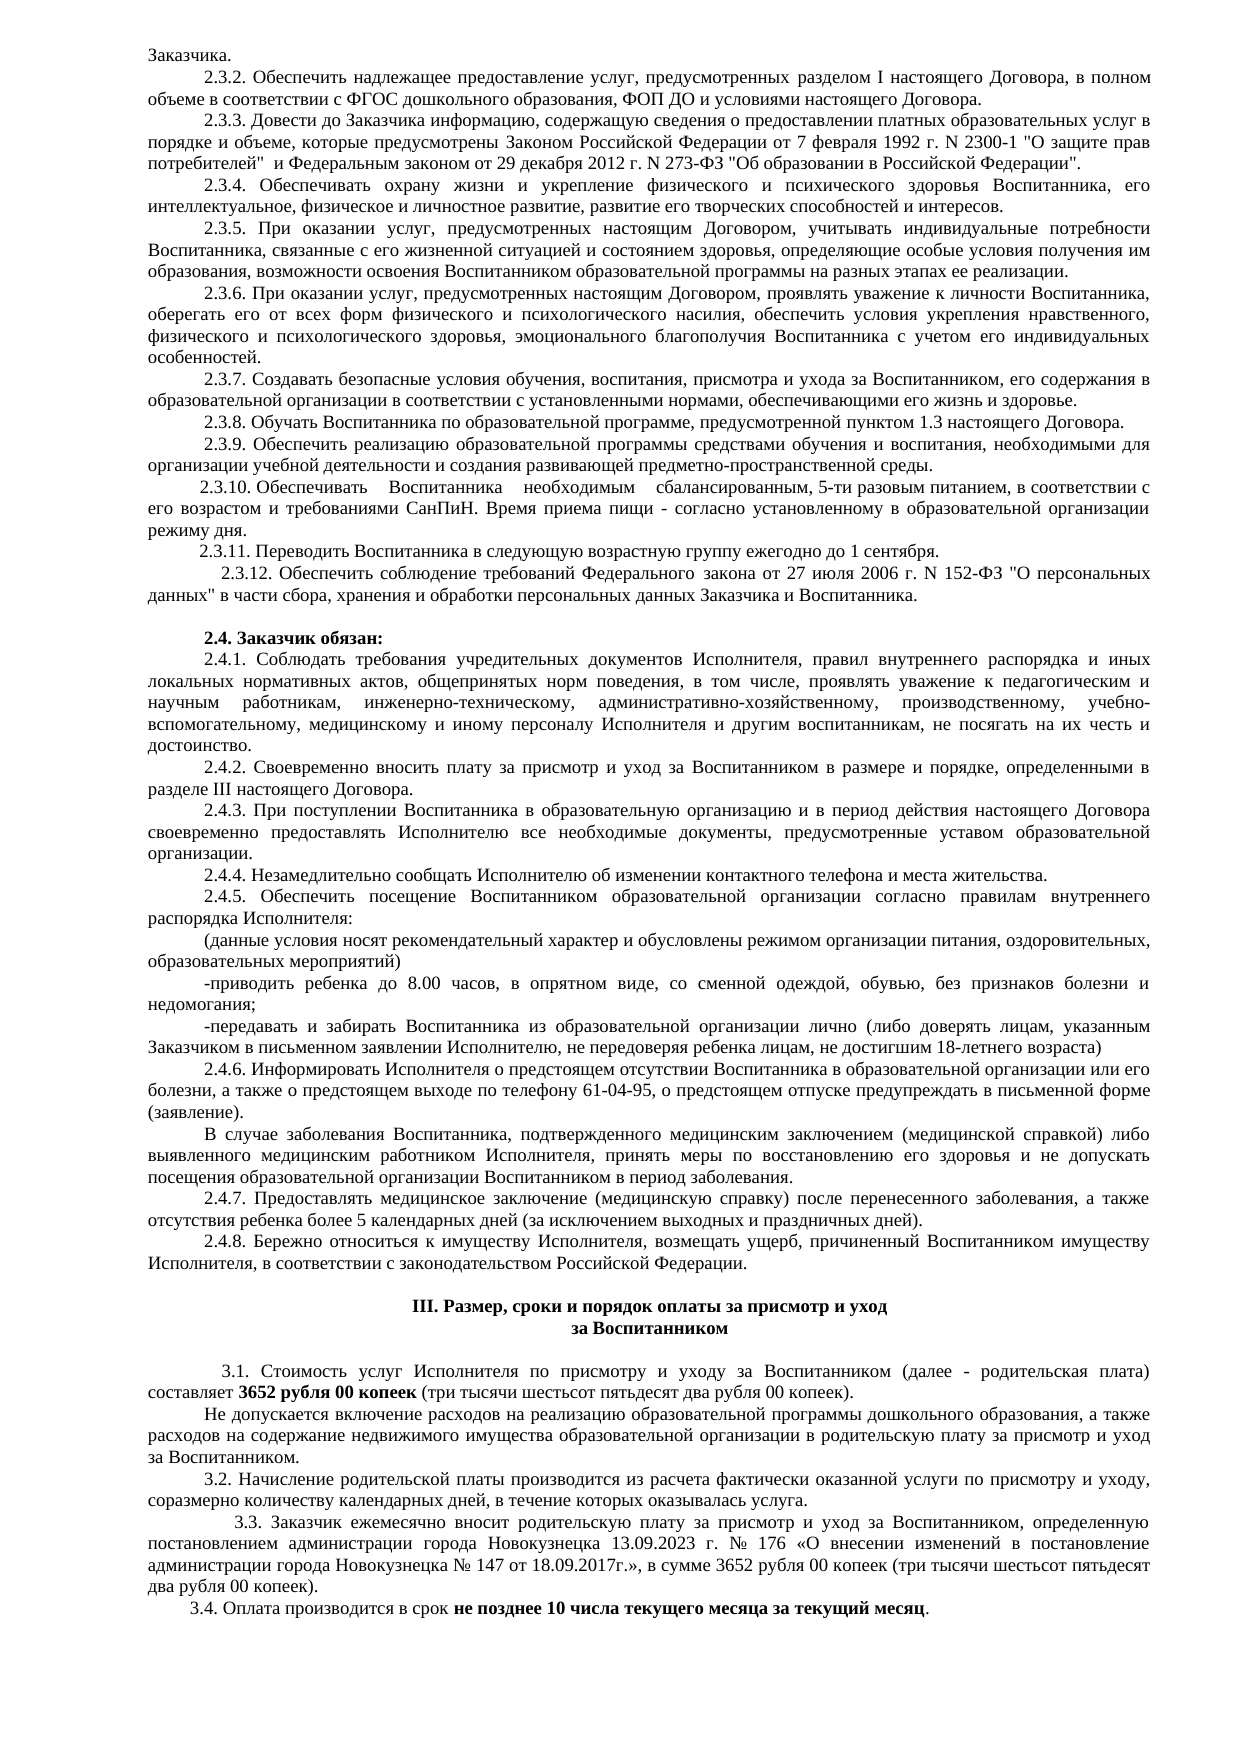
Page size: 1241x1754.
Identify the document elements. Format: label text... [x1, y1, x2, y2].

text 2.3.9. Обеспечить реализацию образовательной программы средствами обучения и воспитания, необходимыми для организации учебной деятельности и создания развивающей предметно-пространственной среды. [148, 432, 1152, 476]
text 2.4. Заказчик обязан: [148, 627, 1152, 648]
text -приводить ребенка до 8.00 часов, в опрятном виде, со сменной одеждой, обувью, без признаков болезни и недомогания; [148, 972, 1152, 1015]
text за Воспитанником [148, 1317, 1152, 1338]
text III. Размер, сроки и порядок оплаты за присмотр и уход [148, 1295, 1152, 1317]
text 2.3.11. Переводить Воспитанника в следующую возрастную группу ежегодно до 1 сентября. [148, 540, 1152, 562]
text 3.3. Заказчик ежемесячно вносит родительскую плату за присмотр и уход за Воспитанником, определенную постановлением администрации города Новокузнецка 13.09.2023 г. № 176 «О внесении изменений в постановление администрации города Новокузнецка № 147 от 18.09.2017г.», в сумме 3652 рубля 00 копеек (три тысячи шестьсот пятьдесят два рубля 00 копеек). [148, 1511, 1152, 1597]
text 2.4.4. Незамедлительно сообщать Исполнителю об изменении контактного телефона и места жительства. [148, 864, 1152, 885]
text 2.4.6. Информировать Исполнителя о предстоящем отсутствии Воспитанника в образовательной организации или его болезни, а также о предстоящем выходе по телефону 61-04-95, о предстоящем отпуске предупреждать в письменной форме (заявление). [148, 1058, 1152, 1122]
text 3.4. Оплата производится в срок не позднее 10 числа текущего месяца за текущий месяц. [148, 1597, 1152, 1618]
text 2.4.3. При поступлении Воспитанника в образовательную организацию и в период действия настоящего Договора своевременно предоставлять Исполнителю все необходимые документы, предусмотренные уставом образовательной организации. [148, 799, 1152, 864]
text 2.3.2. Обеспечить надлежащее предоставление услуг, предусмотренных разделом I настоящего Договора, в полном объеме в соответствии с ФГОС дошкольного образования, ФОП ДО и условиями настоящего Договора. [148, 66, 1152, 109]
text 2.3.3. Довести до Заказчика информацию, содержащую сведения о предоставлении платных образовательных услуг в порядке и объеме, которые предусмотрены Законом Российской Федерации от 7 февраля 1992 г. N 2300-1 "О защите прав потребителей" и Федеральным законом от 29 декабря 2012 г. N 273-ФЗ "Об образовании в Российской Федерации". [148, 109, 1152, 174]
text 2.4.1. Соблюдать требования учредительных документов Исполнителя, правил внутреннего распорядка и иных локальных нормативных актов, общепринятых норм поведения, в том числе, проявлять уважение к педагогическим и научным работникам, инженерно-техническому, административно-хозяйственному, производственному, учебно-вспомогательному, медицинскому и иному персоналу Исполнителя и другим воспитанникам, не посягать на их честь и достоинство. [148, 648, 1152, 756]
text 2.3.4. Обеспечивать охрану жизни и укрепление физического и психического здоровья Воспитанника, его интеллектуальное, физическое и личностное развитие, развитие его творческих способностей и интересов. [148, 174, 1152, 217]
text -передавать и забирать Воспитанника из образовательной организации лично (либо доверять лицам, указанным Заказчиком в письменном заявлении Исполнителю, не передоверяя ребенка лицам, не достигшим 18-летнего возраста) [148, 1015, 1152, 1058]
text В случае заболевания Воспитанника, подтвержденного медицинским заключением (медицинской справкой) либо выявленного медицинским работником Исполнителя, принять меры по восстановлению его здоровья и не допускать посещения образовательной организации Воспитанником в период заболевания. [148, 1122, 1152, 1187]
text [148, 44, 1152, 66]
text 2.3.5. При оказании услуг, предусмотренных настоящим Договором, учитывать индивидуальные потребности Воспитанника, связанные с его жизненной ситуацией и состоянием здоровья, определяющие особые условия получения им образования, возможности освоения Воспитанником образовательной программы на разных этапах ее реализации. [148, 217, 1152, 282]
text 2.3.8. Обучать Воспитанника по образовательной программе, предусмотренной пунктом 1.3 настоящего Договора. [148, 411, 1152, 432]
text 2.4.5. Обеспечить посещение Воспитанником образовательной организации согласно правилам внутреннего распорядка Исполнителя: [148, 885, 1152, 928]
text 2.3.12. Обеспечить соблюдение требований Федерального закона от 27 июля 2006 г. N 152-ФЗ "О персональных данных" в части сбора, хранения и обработки персональных данных Заказчика и Воспитанника. [148, 562, 1152, 605]
text 3.2. Начисление родительской платы производится из расчета фактически оказанной услуги по присмотру и уходу, соразмерно количеству календарных дней, в течение которых оказывалась услуга. [148, 1467, 1152, 1511]
text 2.3.10. Обеспечивать Воспитанника необходимым сбалансированным, 5-ти разовым питанием, в соответствии с его возрастом и требованиями СанПиН. Время приема пищи - согласно установленному в образовательной организации режиму дня. [148, 476, 1152, 540]
text 2.4.7. Предоставлять медицинское заключение (медицинскую справку) после перенесенного заболевания, а также отсутствия ребенка более 5 календарных дней (за исключением выходных и праздничных дней). [148, 1187, 1152, 1230]
text 2.3.7. Создавать безопасные условия обучения, воспитания, присмотра и ухода за Воспитанником, его содержания в образовательной организации в соответствии с установленными нормами, обеспечивающими его жизнь и здоровье. [148, 368, 1152, 411]
text Не допускается включение расходов на реализацию образовательной программы дошкольного образования, а также расходов на содержание недвижимого имущества образовательной организации в родительскую плату за присмотр и уход за Воспитанником. [148, 1403, 1152, 1467]
text (данные условия носят рекомендательный характер и обусловлены режимом организации питания, оздоровительных, образовательных мероприятий) [148, 928, 1152, 972]
text 2.3.6. При оказании услуг, предусмотренных настоящим Договором, проявлять уважение к личности Воспитанника, оберегать его от всех форм физического и психологического насилия, обеспечить условия укрепления нравственного, физического и психологического здоровья, эмоционального благополучия Воспитанника с учетом его индивидуальных особенностей. [148, 282, 1152, 368]
text 2.4.8. Бережно относиться к имуществу Исполнителя, возмещать ущерб, причиненный Воспитанником имуществу Исполнителя, в соответствии с законодательством Российской Федерации. [148, 1230, 1152, 1273]
text 3.1. Стоимость услуг Исполнителя по присмотру и уходу за Воспитанником (далее - родительская плата) составляет 3652 рубля 00 копеек (три тысячи шестьсот пятьдесят два рубля 00 копеек). [148, 1360, 1152, 1403]
text 2.4.2. Своевременно вносить плату за присмотр и уход за Воспитанником в размере и порядке, определенными в разделе III настоящего Договора. [148, 756, 1152, 799]
